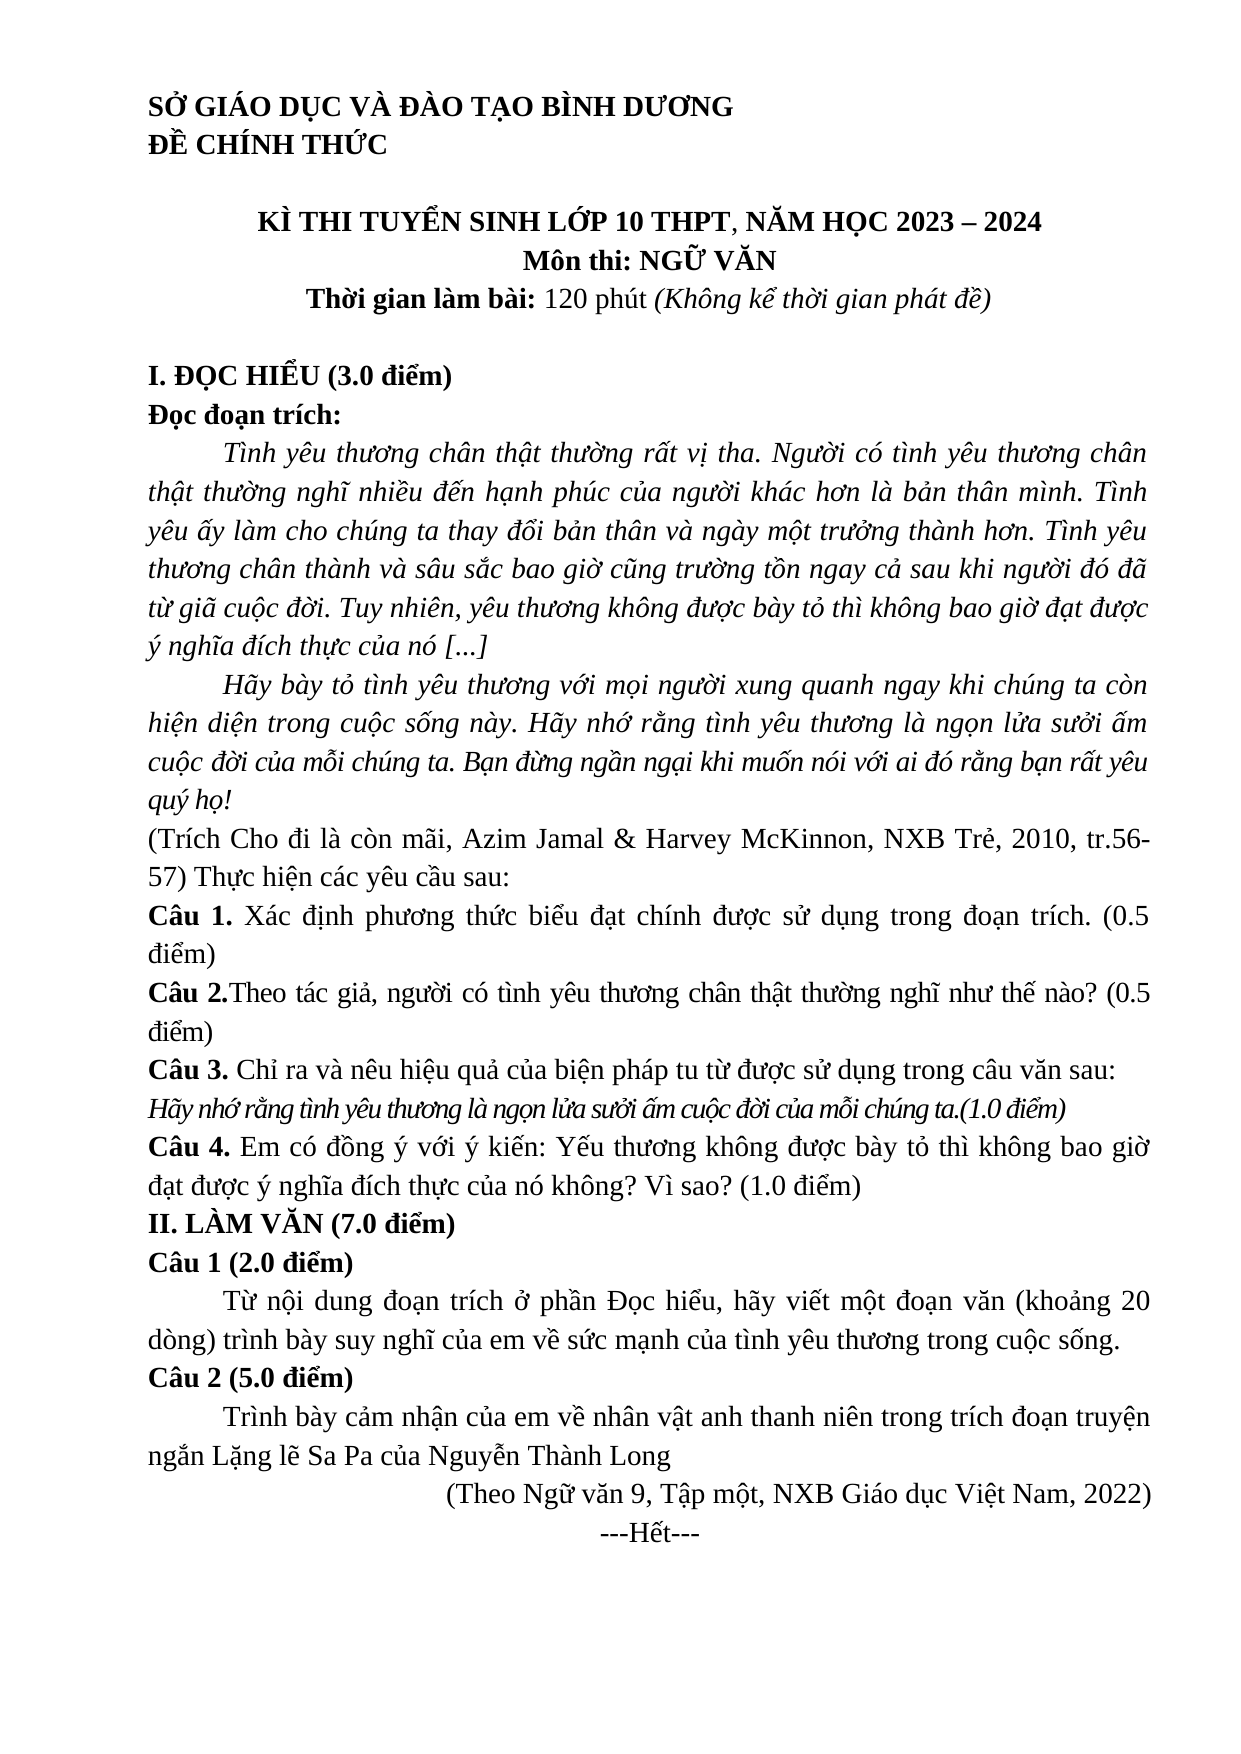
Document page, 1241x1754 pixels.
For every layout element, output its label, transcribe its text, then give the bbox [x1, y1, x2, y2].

text Thời gian làm bài: 120 phút (Không kể thời gian phát đề) [148, 281, 1152, 315]
text Câu 1. Xác định phương thức biểu đạt chính được sử dụng trong đoạn trích. (0.5 điểm) [148, 898, 1152, 970]
text II. LÀM VĂN (7.0 điểm) [148, 1206, 1152, 1240]
text Câu 4. Em có đồng ý với ý kiến: Yếu thương không được bày tỏ thì không bao giờ đạt được ý nghĩa đích thực của nó không? Vì sao? (1.0 điểm) [148, 1129, 1152, 1201]
text Trình bày cảm nhận của em về nhân vật anh thanh niên trong trích đoạn truyện ngắn Lặng lẽ Sa Pa của Nguyễn Thành Long [148, 1399, 1152, 1471]
text Môn thi: NGỮ VĂN [148, 243, 1152, 276]
text SỞ GIÁO DỤC VÀ ĐÀO TẠO BÌNH DƯƠNG [148, 89, 1152, 122]
text ĐỀ CHÍNH THỨC [148, 127, 1152, 161]
text Từ nội dung đoạn trích ở phần Đọc hiểu, hãy viết một đoạn văn (khoảng 20 dòng) trình bày suy nghĩ của em về sức mạnh của tình yêu thương trong cuộc sống. [148, 1283, 1152, 1356]
text KÌ THI TUYỂN SINH LỚP 10 THPT, NĂM HỌC 2023 – 2024 [148, 204, 1152, 238]
text Câu 2.Theo tác giả, người có tình yêu thương chân thật thường nghĩ như thế nào? (0.5 điểm) [148, 975, 1152, 1047]
text (Theo Ngữ văn 9, Tập một, NXB Giáo dục Việt Nam, 2022) [148, 1476, 1152, 1510]
text I. ĐỌC HIỂU (3.0 điểm) [148, 358, 1152, 392]
text ---Hết--- [148, 1515, 1152, 1548]
text Câu 2 (5.0 điểm) [148, 1361, 1152, 1394]
text Câu 1 (2.0 điểm) [148, 1245, 1152, 1278]
text Đọc đoạn trích: [148, 397, 1152, 431]
text Hãy bày tỏ tình yêu thương với mọi người xung quanh ngay khi chúng ta còn hiện diện trong cuộc sống này. Hãy nhớ rằng tình yêu thương là ngọn lửa sưởi ấm cuộc đời của mỗi chúng ta. Bạn đừng ngần ngại khi muốn nói với ai đó rằng bạn rất yêu quý họ! [148, 667, 1152, 816]
text Câu 3. Chỉ ra và nêu hiệu quả của biện pháp tu từ được sử dụng trong câu văn sau: [148, 1052, 1152, 1086]
text Tình yêu thương chân thật thường rất vị tha. Người có tình yêu thương chân thật thường nghĩ nhiều đến hạnh phúc của người khác hơn là bản thân mình. Tình yêu ấy làm cho chúng ta thay đổi bản thân và ngày một trưởng thành hơn. Tình yêu thương chân thành và sâu sắc bao giờ cũng trường tồn ngay cả sau khi người đó đã từ giã cuộc đời. Tuy nhiên, yêu thương không được bày tỏ thì không bao giờ đạt được ý nghĩa đích thực của nó [...] [148, 436, 1152, 662]
text (Trích Cho đi là còn mãi, Azim Jamal & Harvey McKinnon, NXB Trẻ, 2010, tr.56-57) Thực hiện các yêu cầu sau: [148, 821, 1152, 893]
text Hãy nhớ rằng tình yêu thương là ngọn lửa sưởi ấm cuộc đời của mỗi chúng ta.(1.0 điểm) [148, 1091, 1152, 1124]
